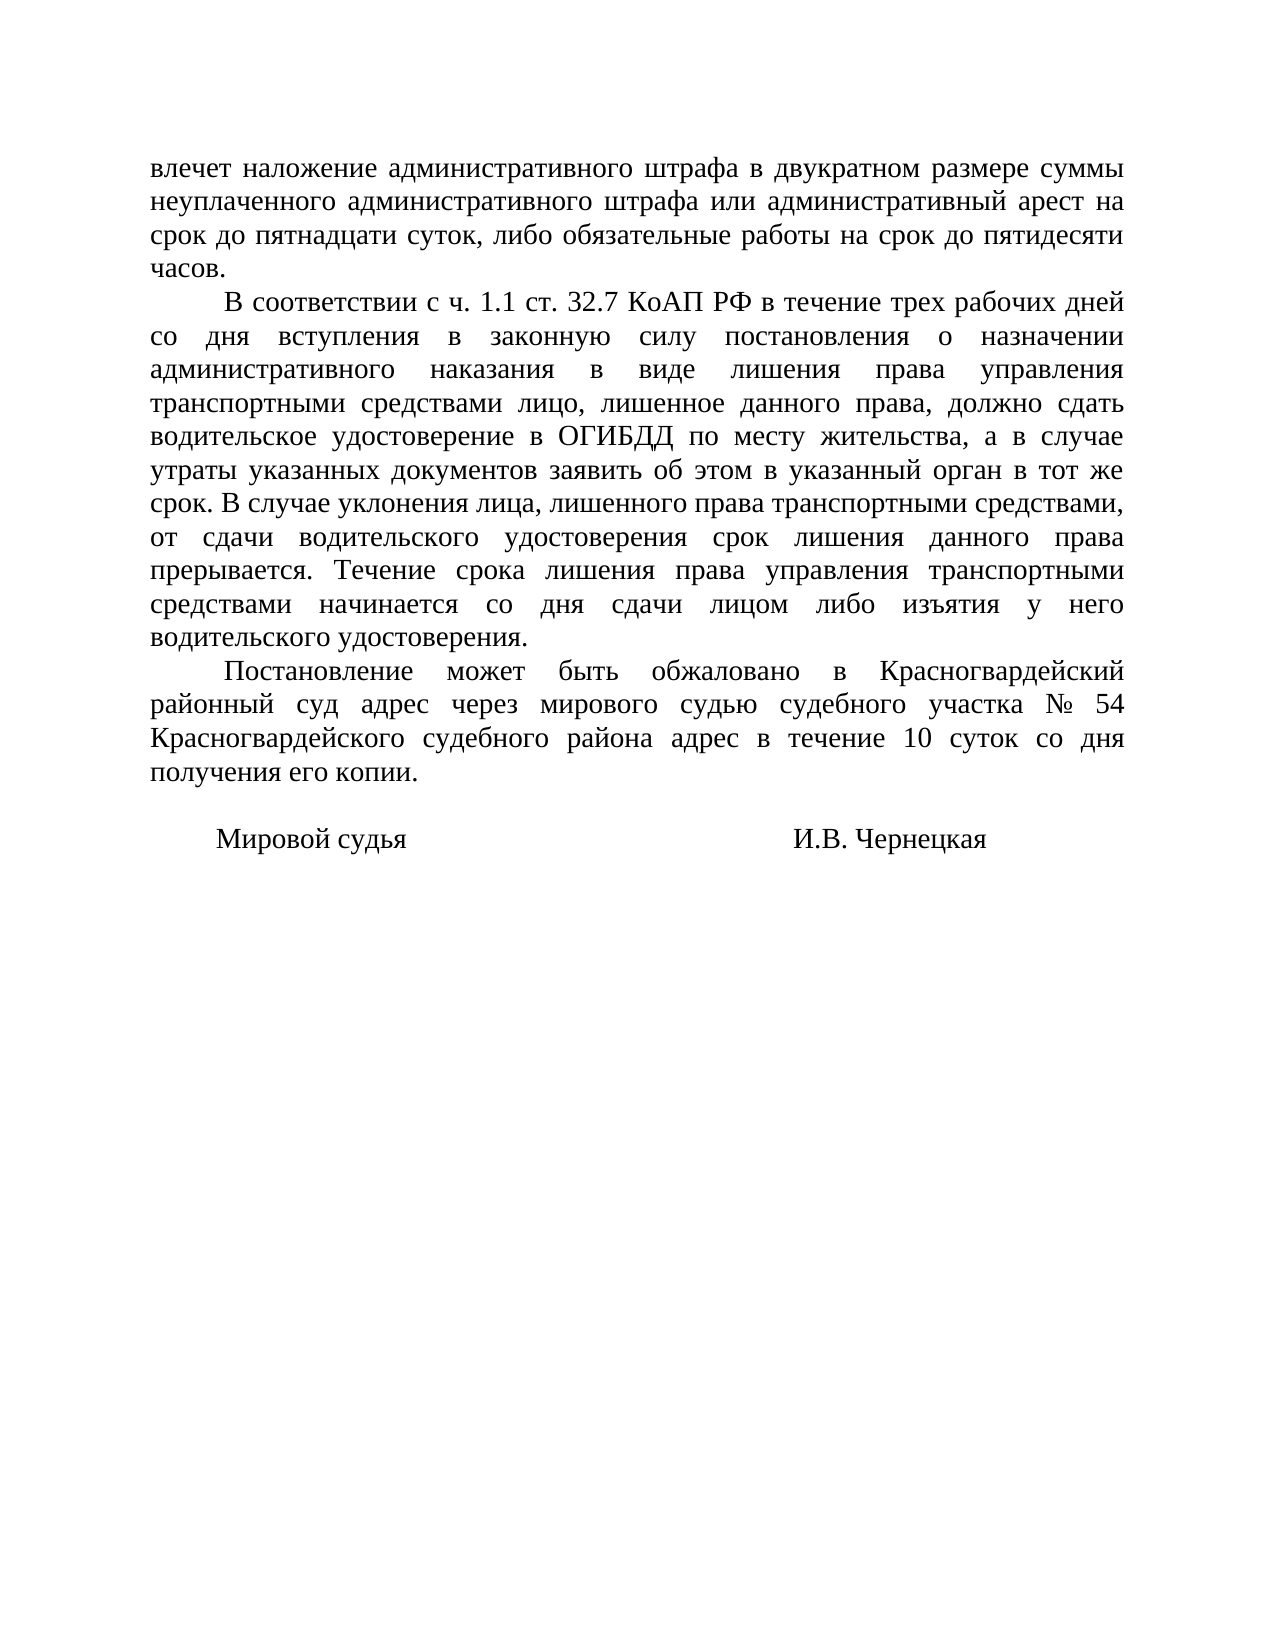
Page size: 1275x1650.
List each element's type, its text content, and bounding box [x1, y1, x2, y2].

text Мировой судья И.В. Чернецкая [150, 821, 1125, 854]
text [150, 150, 1125, 284]
text В соответствии с ч. 1.1 ст. 32.7 КоАП РФ в течение трех рабочих дней со дня вступления в законную силу постановления о назначении административного наказания в виде лишения права управления транспортными средствами лицо, лишенное данного права, должно сдать водительское удостоверение в ОГИБДД по месту жительства, а в случае утраты указанных документов заявить об этом в указанный орган в тот же срок. В случае уклонения лица, лишенного права транспортными средствами, от сдачи водительского удостоверения срок лишения данного права прерывается. Течение срока лишения права управления транспортными средствами начинается со дня сдачи лицом либо изъятия у него водительского удостоверения. [150, 284, 1125, 653]
text Постановление может быть обжаловано в Красногвардейский районный суд адрес через мирового судью судебного участка № 54 Красногвардейского судебного района адрес в течение 10 суток со дня получения его копии. [150, 653, 1125, 787]
